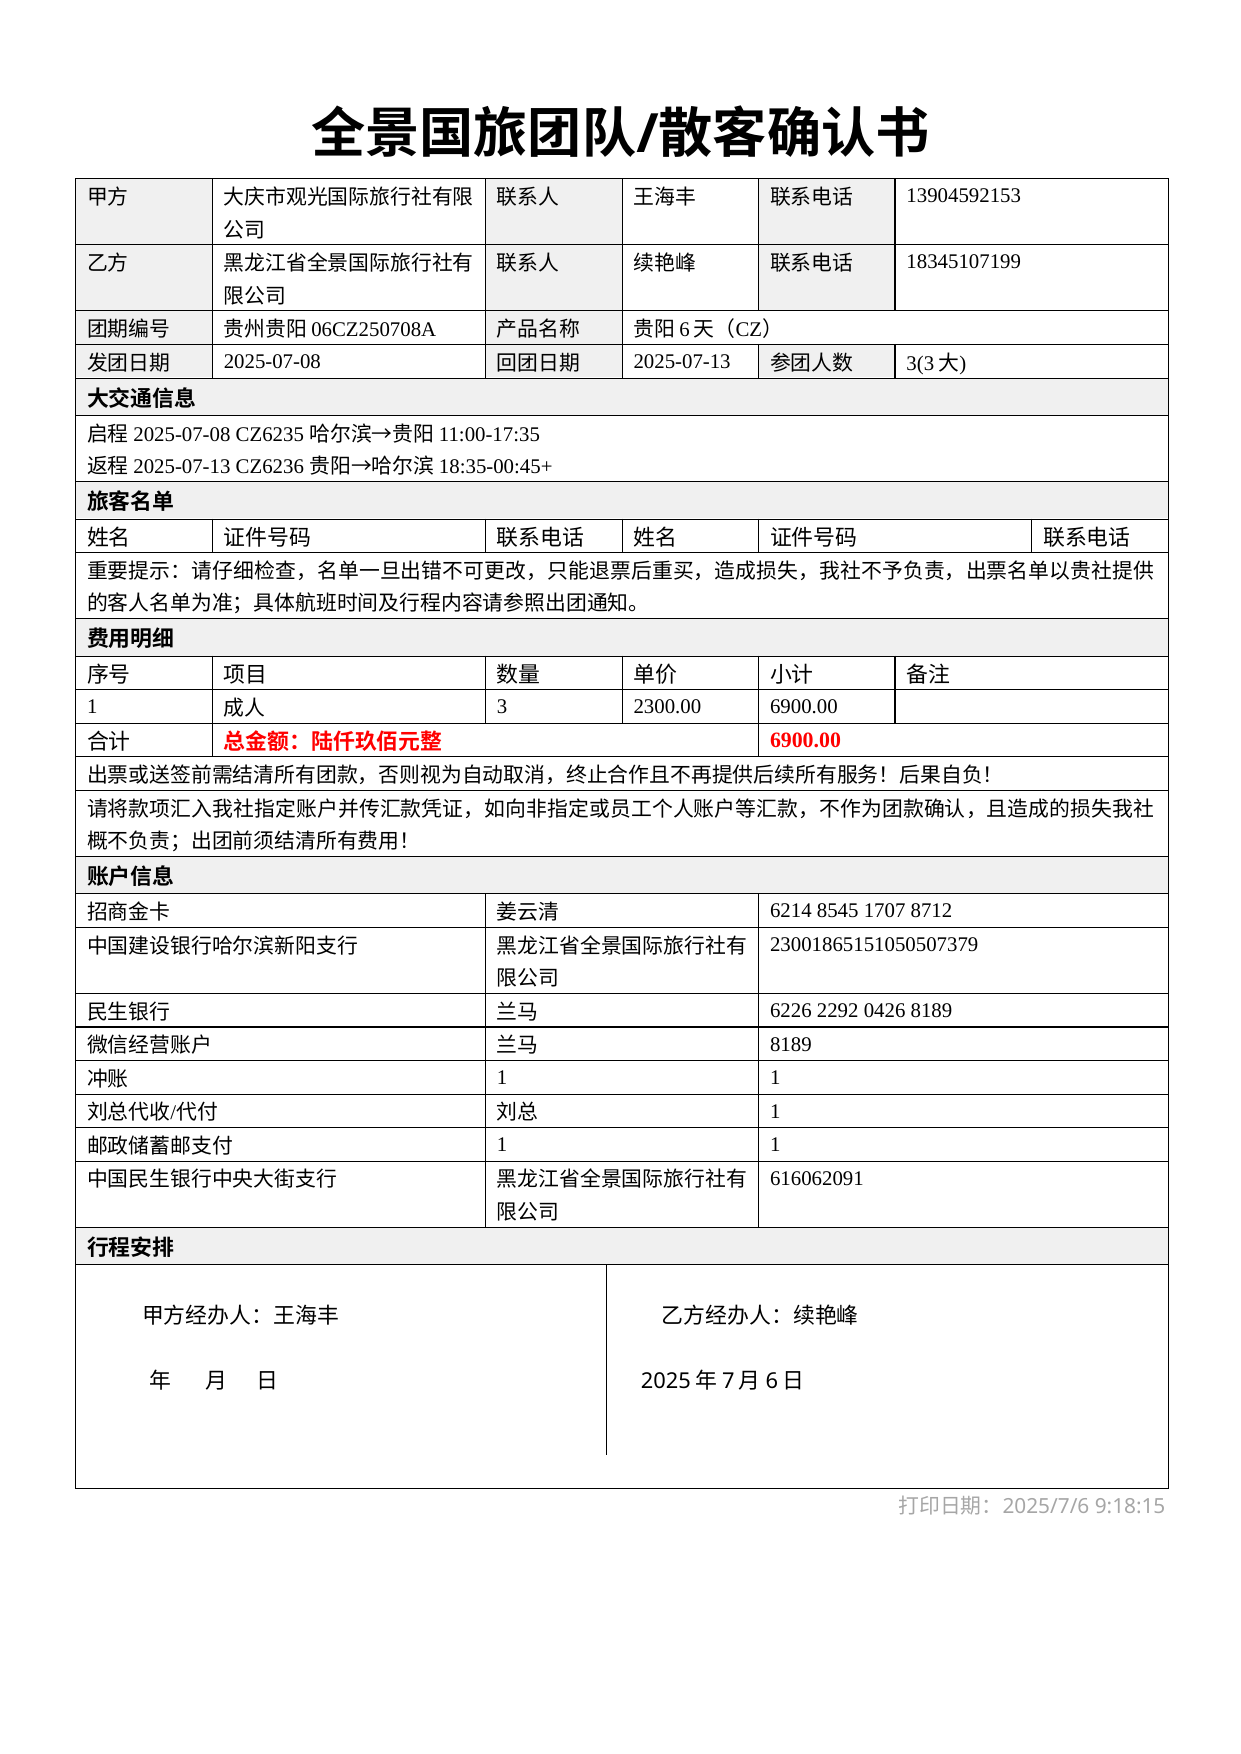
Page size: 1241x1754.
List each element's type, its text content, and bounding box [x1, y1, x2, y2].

table_cell 账户信息 [76, 857, 1168, 893]
table_cell 发团日期 [76, 345, 212, 377]
table_cell 刘总代收/代付 [76, 1095, 485, 1127]
table_cell 回团日期 [486, 345, 622, 377]
table_header 联系人 [486, 179, 622, 244]
table_cell 民生银行 [76, 994, 485, 1026]
table_header 大庆市观光国际旅行社有限公司 [213, 179, 485, 244]
table_cell 邮政储蓄邮支付 [76, 1128, 485, 1161]
table_cell 2025-07-08 [213, 345, 485, 377]
table_cell 参团人数 [759, 345, 894, 377]
table_cell 备注 [896, 657, 1168, 689]
table_cell 微信经营账户 [76, 1028, 485, 1060]
table_cell 项目 [213, 657, 485, 689]
table_cell [896, 690, 1168, 723]
table_cell 招商金卡 [76, 894, 485, 927]
table_cell 联系人 [486, 245, 622, 310]
table_cell 行程安排 [76, 1228, 1168, 1264]
table_cell 证件号码 [213, 520, 485, 552]
table_header 王海丰 [623, 179, 758, 244]
table_header 甲方 [76, 179, 212, 244]
table_cell 贵州贵阳06CZ250708A [213, 311, 485, 344]
table_cell 黑龙江省全景国际旅行社有限公司 [486, 1162, 758, 1227]
table_cell 联系电话 [1032, 520, 1168, 552]
table_cell 616062091 [759, 1162, 1168, 1227]
table_cell 1 [759, 1061, 1168, 1093]
table_cell 启程 2025-07-08 CZ6235 哈尔滨→贵阳 11:00-17:35 返程 2025-07-13 CZ6236 贵阳→哈尔滨 18:35-00:45+ [76, 416, 1168, 481]
table_cell 兰马 [486, 994, 758, 1026]
table_cell 3(3大) [896, 345, 1168, 377]
table_cell 数量 [486, 657, 622, 689]
table_cell 联系电话 [486, 520, 622, 552]
table_cell 序号 [76, 657, 212, 689]
table_cell 产品名称 [486, 311, 622, 344]
table_cell 旅客名单 [76, 482, 1168, 518]
table_cell [76, 1265, 1168, 1488]
table_cell 姓名 [76, 520, 212, 552]
table_cell 冲账 [76, 1061, 485, 1093]
table_cell 1 [759, 1128, 1168, 1161]
table_cell 团期编号 [76, 311, 212, 344]
text 打印日期：2025/7/6 9:18:15 [75, 1489, 1165, 1521]
table_cell 成人 [213, 690, 485, 723]
table_cell 兰马 [486, 1028, 758, 1060]
table_cell 23001865151050507379 [759, 928, 1168, 993]
table_cell 小计 [759, 657, 894, 689]
table_cell 大交通信息 [76, 379, 1168, 415]
table_cell 1 [486, 1128, 758, 1161]
table_cell 请将款项汇入我社指定账户并传汇款凭证，如向非指定或员工个人账户等汇款，不作为团款确认，且造成的损失我社概不负责；出团前须结清所有费用！ [76, 791, 1168, 856]
table_cell 中国民生银行中央大街支行 [76, 1162, 485, 1227]
table_cell 姜云清 [486, 894, 758, 927]
table_cell 6226 2292 0426 8189 [759, 994, 1168, 1026]
table_cell 1 [759, 1095, 1168, 1127]
table_cell 总金额：陆仟玖佰元整 [213, 724, 758, 756]
table_cell 合计 [76, 724, 212, 756]
table_header 13904592153 [896, 179, 1168, 244]
table_cell 2300.00 [623, 690, 758, 723]
table_cell 1 [486, 1061, 758, 1093]
table_cell 黑龙江省全景国际旅行社有限公司 [213, 245, 485, 310]
table_cell 6900.00 [759, 724, 1168, 756]
table_cell 续艳峰 [623, 245, 758, 310]
table_cell 费用明细 [76, 619, 1168, 656]
table_cell 6214 8545 1707 8712 [759, 894, 1168, 927]
table_cell 证件号码 [759, 520, 1031, 552]
table_cell 2025-07-13 [623, 345, 758, 377]
table_cell 6900.00 [759, 690, 894, 723]
table_cell 姓名 [623, 520, 758, 552]
table_cell 贵阳6天（CZ） [623, 311, 1168, 344]
table_cell 3 [486, 690, 622, 723]
table_cell 乙方 [76, 245, 212, 310]
table_cell 联系电话 [759, 245, 894, 310]
table_cell 单价 [623, 657, 758, 689]
table_cell 中国建设银行哈尔滨新阳支行 [76, 928, 485, 993]
text 全景国旅团队/散客确认书 [75, 81, 1165, 178]
table_cell 刘总 [486, 1095, 758, 1127]
table_cell 黑龙江省全景国际旅行社有限公司 [486, 928, 758, 993]
table_cell 18345107199 [896, 245, 1168, 310]
table_cell 重要提示：请仔细检查，名单一旦出错不可更改，只能退票后重买，造成损失，我社不予负责，出票名单以贵社提供的客人名单为准；具体航班时间及行程内容请参照出团通知。 [76, 553, 1168, 618]
table_cell 1 [76, 690, 212, 723]
table_cell 8189 [759, 1028, 1168, 1060]
table_header 联系电话 [759, 179, 894, 244]
table_cell 出票或送签前需结清所有团款，否则视为自动取消，终止合作且不再提供后续所有服务！后果自负！ [76, 757, 1168, 790]
